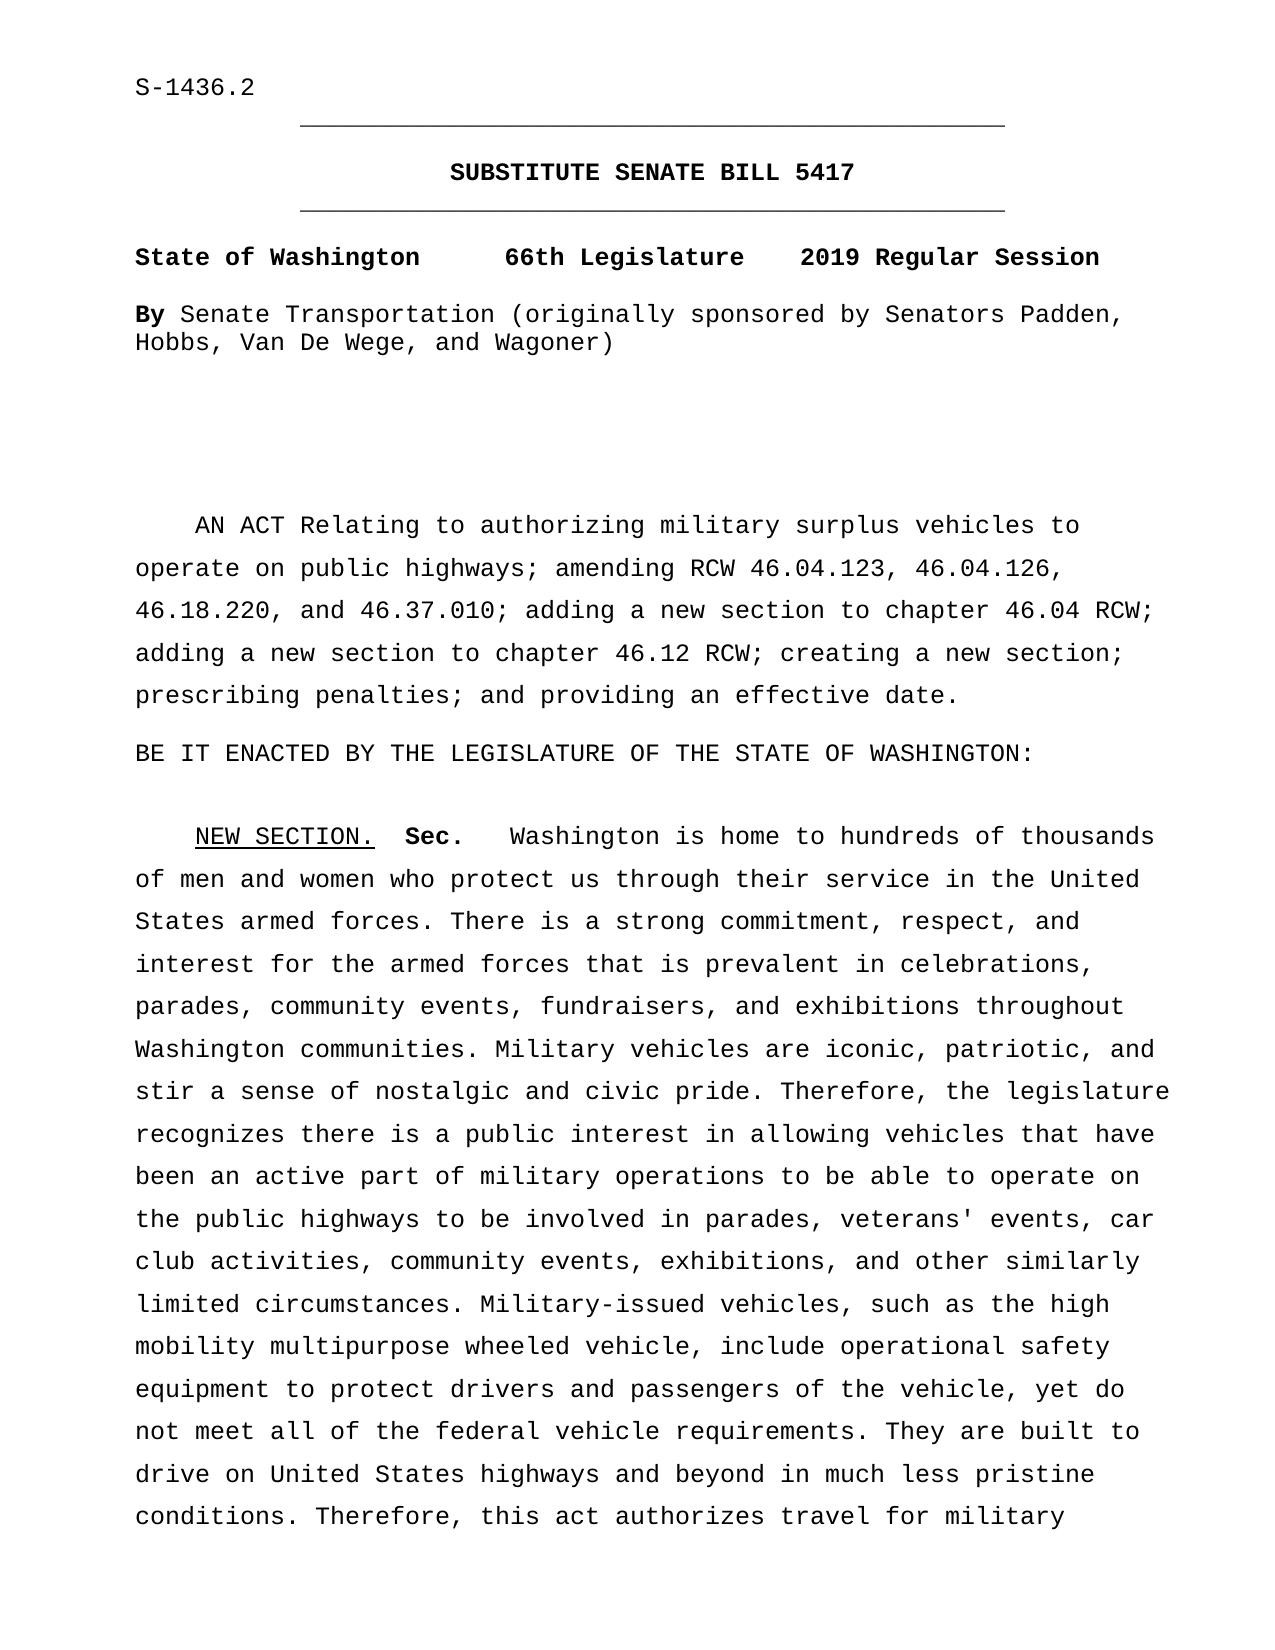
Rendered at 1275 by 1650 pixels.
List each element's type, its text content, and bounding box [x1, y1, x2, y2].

text State of Washington 66th Legislature 2019 Regular Session [135, 245, 1170, 273]
text _______________________________________________ [135, 188, 1170, 217]
text AN ACT Relating to authorizing military surplus vehicles to operate on public highways; amending RCW 46.04.123, 46.04.126, 46.18.220, and 46.37.010; adding a new section to chapter 46.04 RCW; adding a new section to chapter 46.12 RCW; creating a new section; prescribing penalties; and providing an effective date. [135, 500, 1170, 712]
text _______________________________________________ [135, 103, 1170, 132]
text BE IT ENACTED BY THE LEGISLATURE OF THE STATE OF WASHINGTON: [135, 741, 1170, 769]
text By Senate Transportation (originally sponsored by Senators Padden, Hobbs, Van De Wege, and Wagoner) [135, 302, 1170, 358]
text SUBSTITUTE SENATE BILL 5417 [135, 160, 1170, 188]
text S-1436.2 [135, 75, 1170, 103]
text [135, 811, 1170, 1533]
